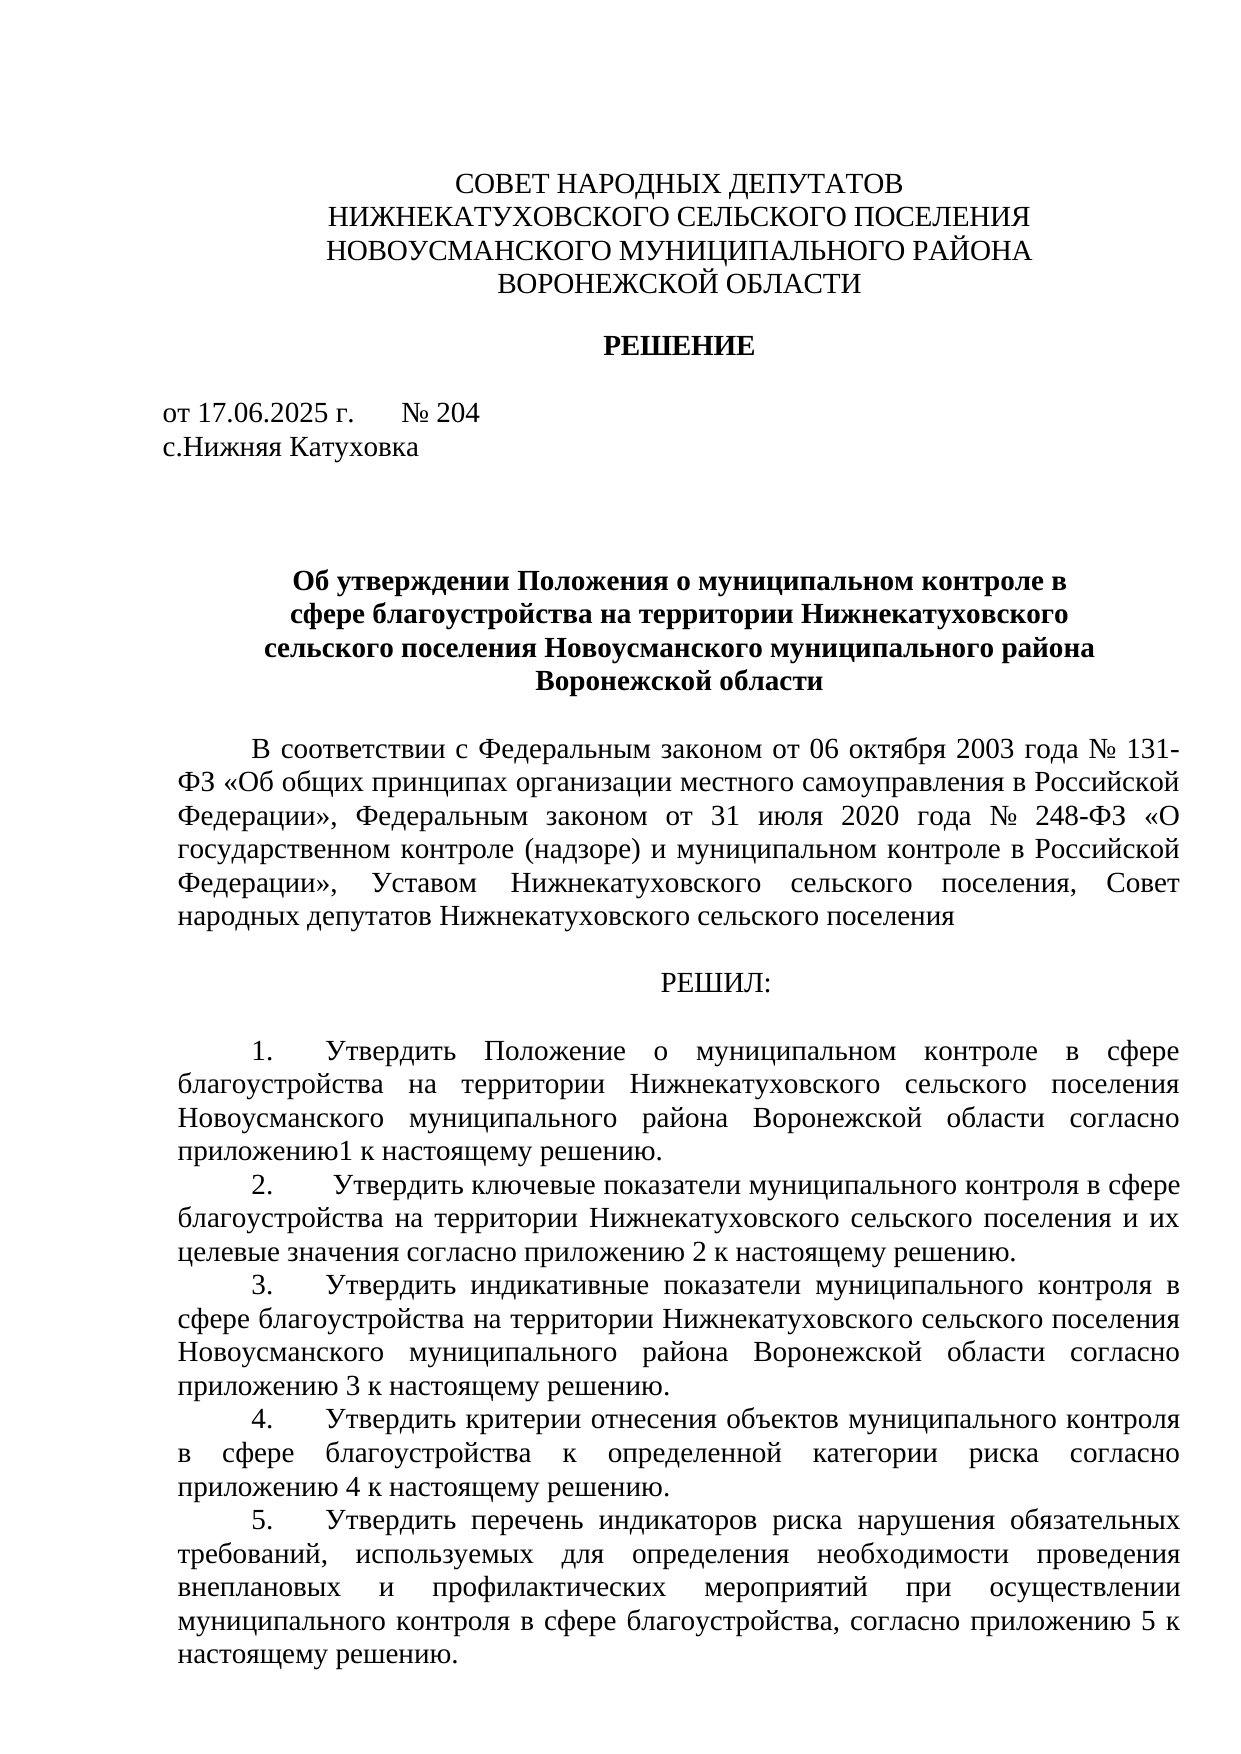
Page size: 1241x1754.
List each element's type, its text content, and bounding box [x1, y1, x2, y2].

list Утвердить индикативные показатели муниципального контроля в сфере благоустройства на территории Нижнекатуховского сельского поселения Новоусманского муниципального района Воронежской области согласно приложению 3 к настоящему решению. [177, 1267, 1181, 1402]
text ВОРОНЕЖСКОЙ ОБЛАСТИ [236, 267, 1122, 300]
text от 17.06.2025 г. № 204 [162, 395, 1196, 429]
list Утвердить ключевые показатели муниципального контроля в сфере благоустройства на территории Нижнекатуховского сельского поселения и их целевые значения согласно приложению 2 к настоящему решению. [177, 1167, 1180, 1267]
text СОВЕТ НАРОДНЫХ ДЕПУТАТОВ [236, 166, 1122, 199]
text НИЖНЕКАТУХОВСКОГО СЕЛЬСКОГО ПОСЕЛЕНИЯ [236, 199, 1122, 233]
text с.Нижняя Катуховка [162, 429, 1196, 462]
text РЕШИЛ: [236, 966, 1196, 999]
list Утвердить перечень индикаторов риска нарушения обязательных требований, используемых для определения необходимости проведения внеплановых и профилактических мероприятий при осуществлении муниципального контроля в сфере благоустройства, согласно приложению 5 к настоящему решению. [177, 1502, 1181, 1670]
subtitle Об утверждении Положения о муниципальном контроле в сфере благоустройства на территории Нижнекатуховского сельского поселения Новоусманского муниципального района Воронежской области [252, 563, 1107, 697]
text РЕШЕНИЕ [236, 328, 1122, 362]
list Утвердить Положение о муниципальном контроле в сфере благоустройства на территории Нижнекатуховского сельского поселения Новоусманского муниципального района Воронежской области согласно приложению1 к настоящему решению. [177, 1033, 1180, 1167]
list Утвердить критерии отнесения объектов муниципального контроля в сфере благоустройства к определенной категории риска согласно приложению 4 к настоящему решению. [177, 1402, 1181, 1502]
text НОВОУСМАНСКОГО МУНИЦИПАЛЬНОГО РАЙОНА [236, 233, 1122, 267]
text В соответствии с Федеральным законом от 06 октября 2003 года № 131- ФЗ «Об общих принципах организации местного самоуправления в Российской Федерации», Федеральным законом от 31 июля 2020 года № 248-ФЗ «О государственном контроле (надзоре) и муниципальном контроле в Российской Федерации», Уставом Нижнекатуховского сельского поселения, Совет народных депутатов Нижнекатуховского сельского поселения [177, 731, 1180, 932]
